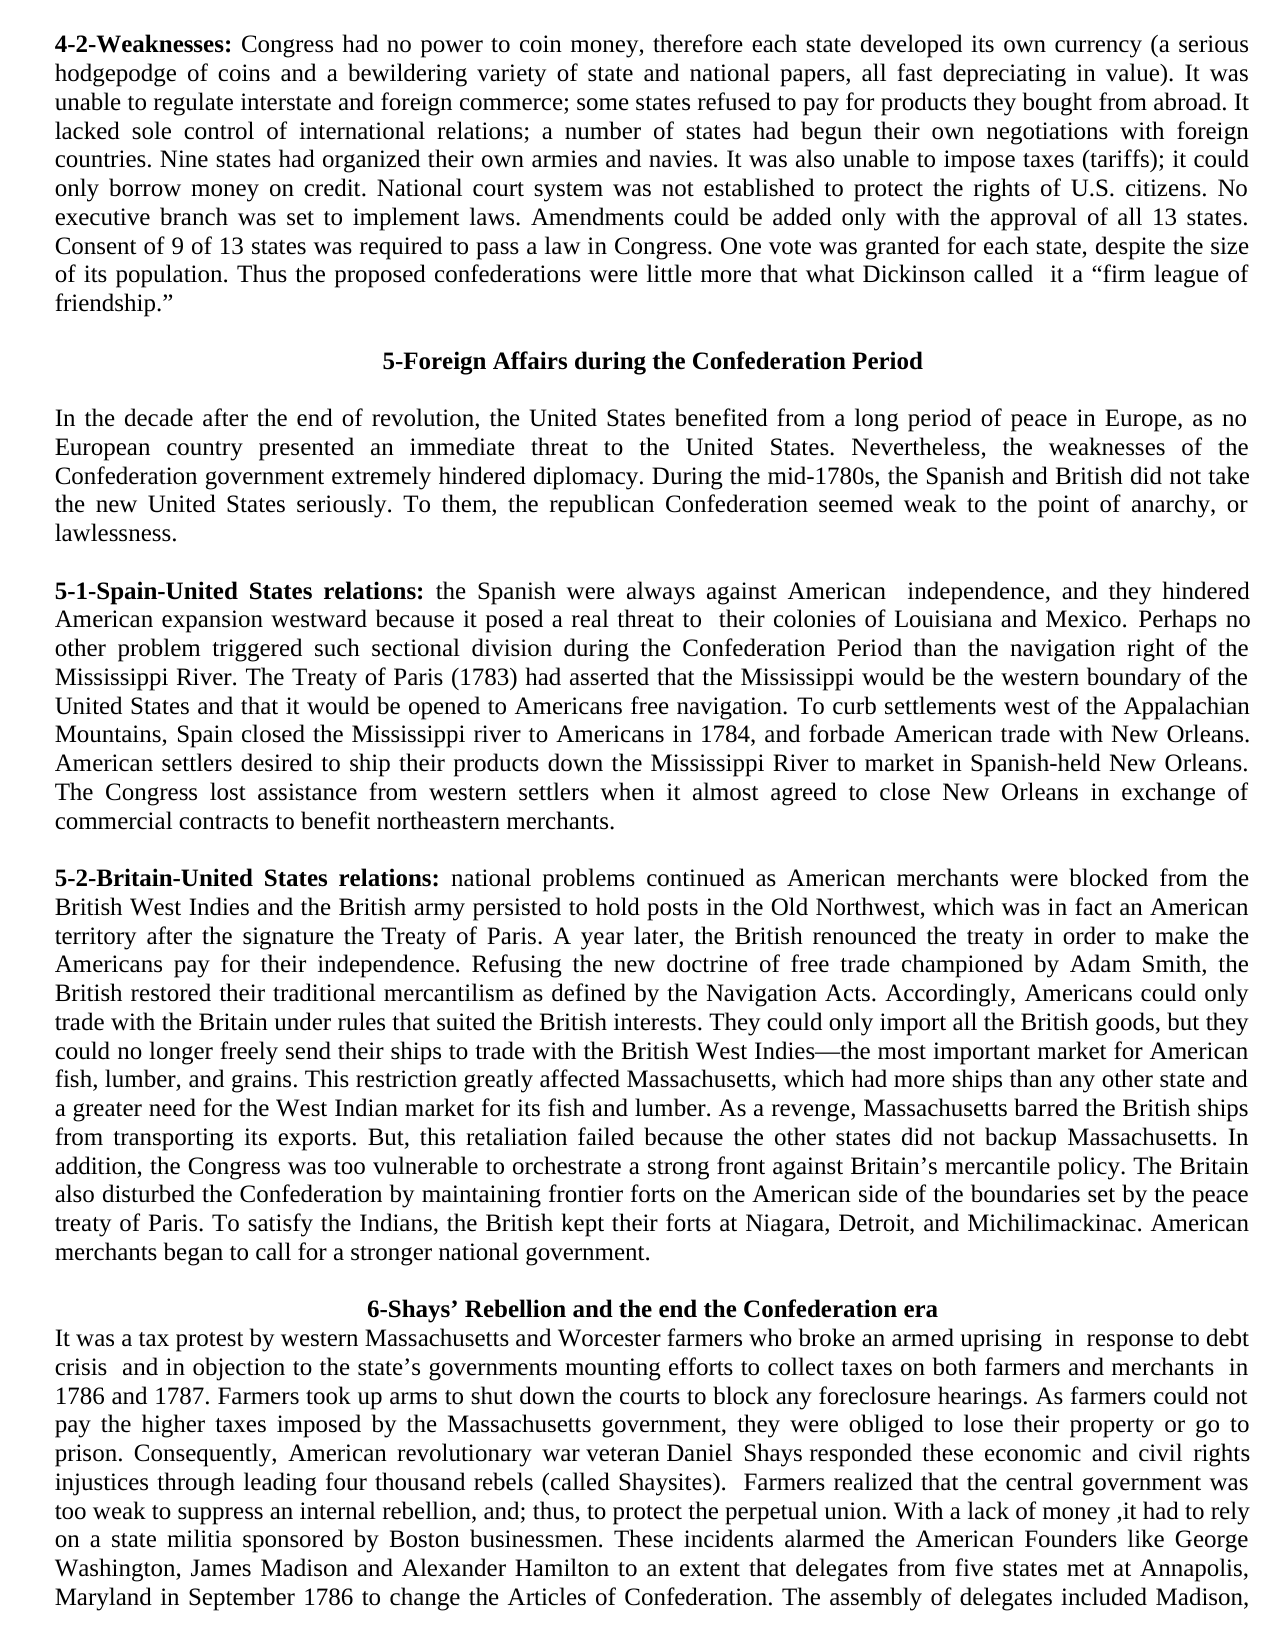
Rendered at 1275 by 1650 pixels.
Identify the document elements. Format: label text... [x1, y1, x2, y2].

text 5-2-Britain-United States relations: national problems continued as American merchants were blocked from the British West Indies and the British army persisted to hold posts in the Old Northwest, which was in fact an American territory after the signature the Treaty of Paris. A year later, the British renounced the treaty in order to make the Americans pay for their independence. Refusing the new doctrine of free trade championed by Adam Smith, the British restored their traditional mercantilism as defined by the Navigation Acts. Accordingly, Americans could only trade with the Britain under rules that suited the British interests. They could only import all the British goods, but they could no longer freely send their ships to trade with the British West Indies—the most important market for American fish, lumber, and grains. This restriction greatly affected Massachusetts, which had more ships than any other state and a greater need for the West Indian market for its fish and lumber. As a revenge, Massachusetts barred the British ships from transporting its exports. But, this retaliation failed because the other states did not backup Massachusetts. In addition, the Congress was too vulnerable to orchestrate a strong front against Britain’s mercantile policy. The Britain also disturbed the Confederation by maintaining frontier forts on the American side of the boundaries set by the peace treaty of Paris. To satisfy the Indians, the British kept their forts at Niagara, Detroit, and Michilimackinac. American merchants began to call for a stronger national government. [54, 863, 1251, 1266]
text 5-Foreign Affairs during the Confederation Period [54, 346, 1251, 374]
text 4-2-Weaknesses: Congress had no power to coin money, therefore each state developed its own currency (a serious hodgepodge of coins and a bewildering variety of state and national papers, all fast depreciating in value). It was unable to regulate interstate and foreign commerce; some states refused to pay for products they bought from abroad. It lacked sole control of international relations; a number of states had begun their own negotiations with foreign countries. Nine states had organized their own armies and navies. It was also unable to impose taxes (tariffs); it could only borrow money on credit. National court system was not established to protect the rights of U.S. citizens. No executive branch was set to implement laws. Amendments could be added only with the approval of all 13 states. Consent of 9 of 13 states was required to pass a law in Congress. One vote was granted for each state, despite the size of its population. Thus the proposed confederations were little more that what Dickinson called it a “firm league of friendship.” [54, 29, 1251, 317]
text 6-Shays’ Rebellion and the end the Confederation era [54, 1294, 1251, 1323]
text 5-1-Spain-United States relations: the Spanish were always against American independence, and they hindered American expansion westward because it posed a real threat to their colonies of Louisiana and Mexico. Perhaps no other problem triggered such sectional division during the Confederation Period than the navigation right of the Mississippi River. The Treaty of Paris (1783) had asserted that the Mississippi would be the western boundary of the United States and that it would be opened to Americans free navigation. To curb settlements west of the Appalachian Mountains, Spain closed the Mississippi river to Americans in 1784, and forbade American trade with New Orleans. American settlers desired to ship their products down the Mississippi River to market in Spanish-held New Orleans. The Congress lost assistance from western settlers when it almost agreed to close New Orleans in exchange of commercial contracts to benefit northeastern merchants. [54, 576, 1251, 834]
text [54, 1323, 1251, 1611]
text In the decade after the end of revolution, the United States benefited from a long period of peace in Europe, as no European country presented an immediate threat to the United States. Nevertheless, the weaknesses of the Confederation government extremely hindered diplomacy. During the mid-1780s, the Spanish and British did not take the new United States seriously. To them, the republican Confederation seemed weak to the point of anarchy, or lawlessness. [54, 403, 1251, 547]
